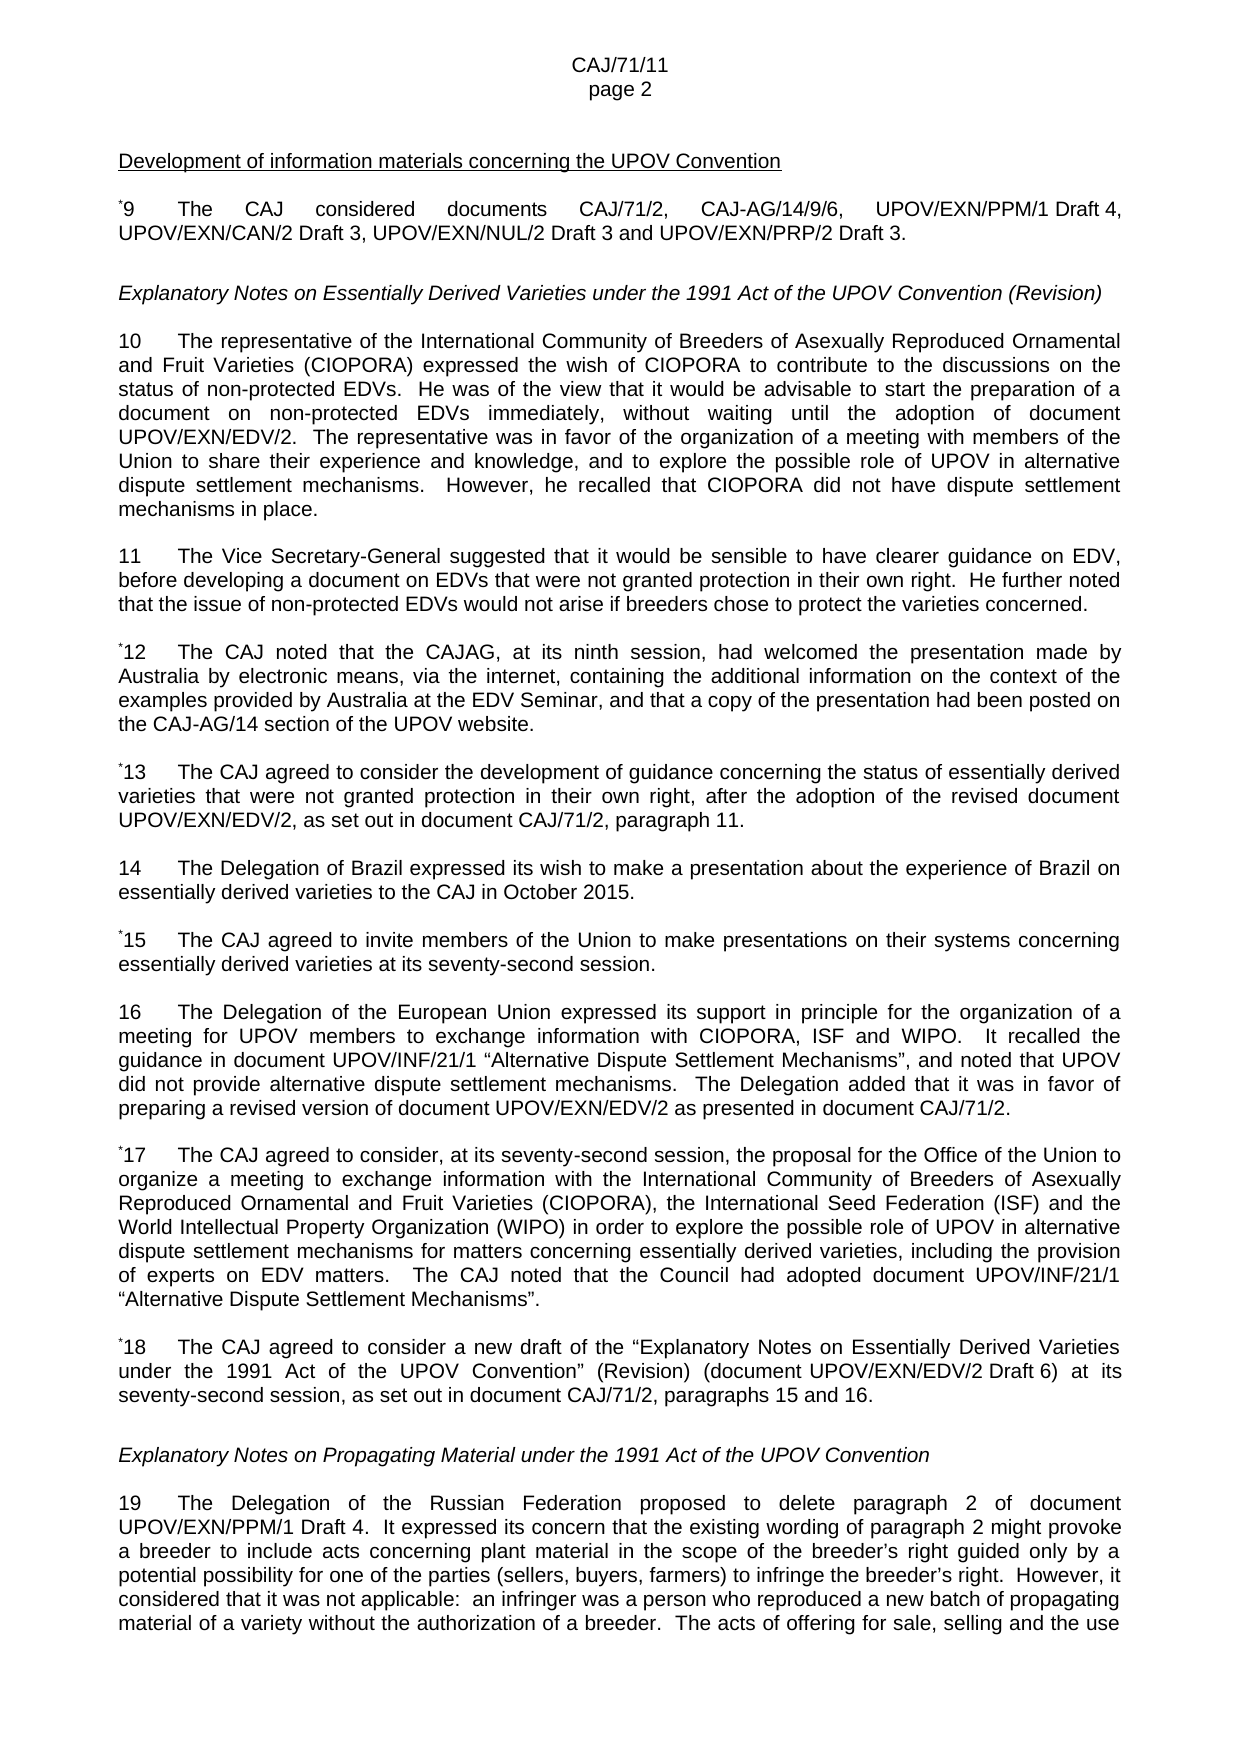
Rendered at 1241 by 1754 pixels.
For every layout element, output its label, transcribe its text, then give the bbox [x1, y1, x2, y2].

text The Delegation of Brazil expressed its wish to make a presentation about the experience of Brazil on essentially derived varieties to the CAJ in October 2015. [118, 856, 1122, 904]
text * The CAJ agreed to invite members of the Union to make presentations on their systems concerning essentially derived varieties at its seventy-second session. [118, 928, 1122, 976]
text * The CAJ agreed to consider, at its seventy-second session, the proposal for the Office of the Union to organize a meeting to exchange information with the International Community of Breeders of Asexually Reproduced Ornamental and Fruit Varieties (CIOPORA), the International Seed Federation (ISF) and the World Intellectual Property Organization (WIPO) in order to explore the possible role of UPOV in alternative dispute settlement mechanisms for matters concerning essentially derived varieties, including the provision of experts on EDV matters. The CAJ noted that the Council had adopted document UPOV/INF/21/1 “Alternative Dispute Settlement Mechanisms”. [118, 1143, 1122, 1311]
text * The CAJ noted that the CAJ­AG, at its ninth session, had welcomed the presentation made by Australia by electronic means, via the internet, containing the additional information on the context of the examples provided by Australia at the EDV Seminar, and that a copy of the presentation had been posted on the CAJ-AG/14 section of the UPOV website. [118, 640, 1122, 736]
text The Delegation of the European Union expressed its support in principle for the organization of a meeting for UPOV members to exchange information with CIOPORA, ISF and WIPO. It recalled the guidance in document UPOV/INF/21/1 “Alternative Dispute Settlement Mechanisms”, and noted that UPOV did not provide alternative dispute settlement mechanisms. The Delegation added that it was in favor of preparing a revised version of document UPOV/EXN/EDV/2 as presented in document CAJ/71/2. [118, 999, 1122, 1119]
text * The CAJ agreed to consider a new draft of the “Explanatory Notes on Essentially Derived Varieties under the 1991 Act of the UPOV Convention” (Revision) (document UPOV/EXN/EDV/2 Draft 6) at its seventy-second session, as set out in document CAJ/71/2, paragraphs 15 and 16. [118, 1335, 1122, 1407]
text The representative of the International Community of Breeders of Asexually Reproduced Ornamental and Fruit Varieties (CIOPORA) expressed the wish of CIOPORA to contribute to the discussions on the status of non-protected EDVs. He was of the view that it would be advisable to start the preparation of a document on non-protected EDVs immediately, without waiting until the adoption of document UPOV/EXN/EDV/2. The representative was in favor of the organization of a meeting with members of the Union to share their experience and knowledge, and to explore the possible role of UPOV in alternative dispute settlement mechanisms. However, he recalled that CIOPORA did not have dispute settlement mechanisms in place. [118, 329, 1122, 520]
text Development of information materials concerning the UPOV Convention [118, 149, 1122, 173]
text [118, 1491, 1122, 1634]
text * The CAJ agreed to consider the development of guidance concerning the status of essentially derived varieties that were not granted protection in their own right, after the adoption of the revised document UPOV/EXN/EDV/2, as set out in document CAJ/71/2, paragraph 11. [118, 760, 1122, 832]
text Explanatory Notes on Essentially Derived Varieties under the 1991 Act of the UPOV Convention (Revision) [118, 281, 1122, 305]
text The Vice Secretary-General suggested that it would be sensible to have clearer guidance on EDV, before developing a document on EDVs that were not granted protection in their own right. He further noted that the issue of non-protected EDVs would not arise if breeders chose to protect the varieties concerned. [118, 544, 1122, 616]
text * The CAJ considered documents CAJ/71/2, CAJ-AG/14/9/6, UPOV/EXN/PPM/1 Draft 4, UPOV/EXN/CAN/2 Draft 3, UPOV/EXN/NUL/2 Draft 3 and UPOV/EXN/PRP/2 Draft 3. [118, 197, 1122, 245]
text Explanatory Notes on Propagating Material under the 1991 Act of the UPOV Convention [118, 1443, 1122, 1467]
